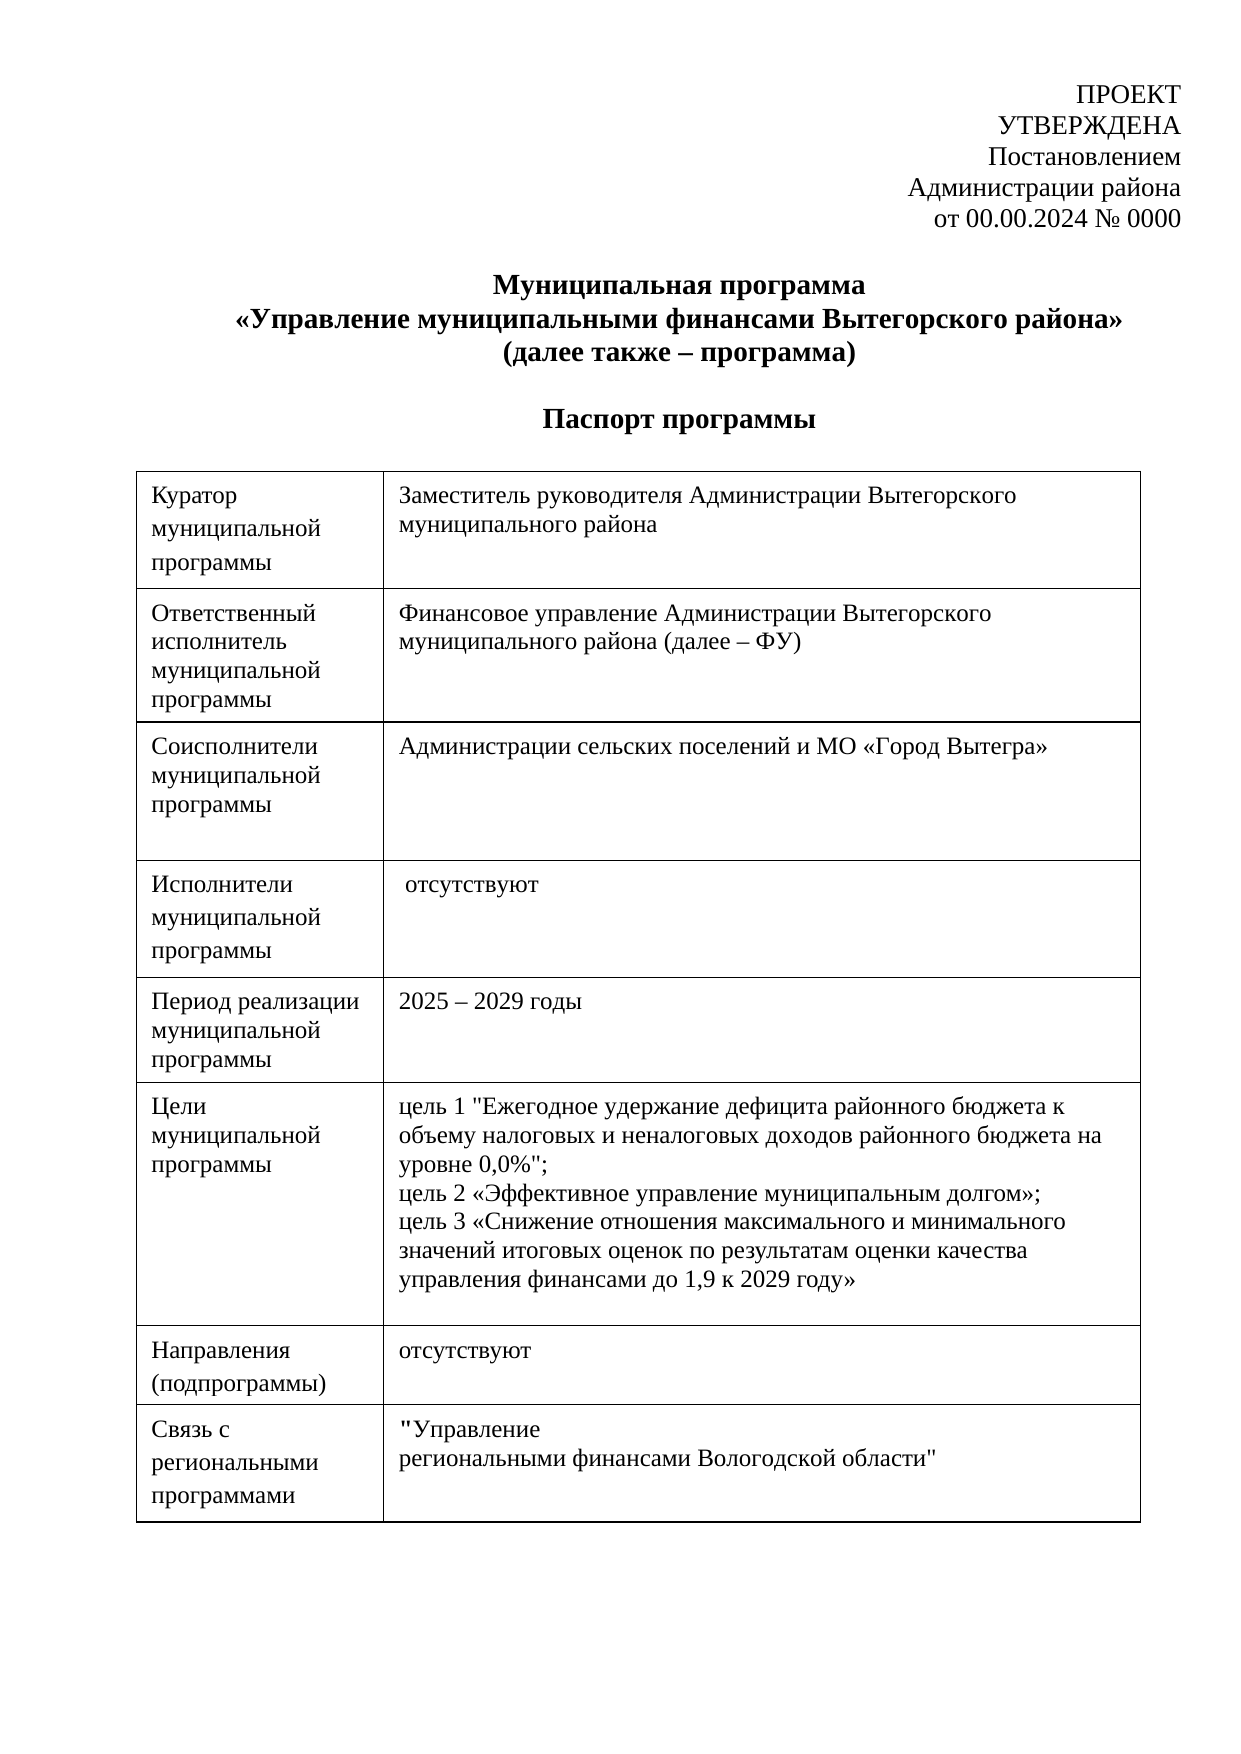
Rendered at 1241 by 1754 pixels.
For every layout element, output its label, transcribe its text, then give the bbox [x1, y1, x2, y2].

table_cell Связь с региональными программами [137, 1405, 383, 1521]
table_cell Период реализации муниципальной программы [137, 978, 383, 1082]
table_cell Ответственный исполнитель муниципальной программы [137, 589, 383, 721]
table_cell цель 1 "Ежегодное удержание дефицита районного бюджета к объему налоговых и неналоговых доходов районного бюджета на уровне 0,0%"; цель 2 «Эффективное управление муниципальным долгом»; цель 3 «Снижение отношения максимального и минимального значений итоговых оценок по результатам оценки качества управления финансами до 1,9 к 2029 году» [384, 1083, 1140, 1325]
table_cell отсутствуют [384, 861, 1140, 977]
table_header Заместитель руководителя Администрации Вытегорского муниципального района [384, 472, 1140, 588]
text «Управление муниципальными финансами Вытегорского района» [177, 301, 1181, 334]
text Администрации района [177, 171, 1181, 202]
table_cell Цели муниципальной программы [137, 1083, 383, 1325]
table_cell Финансовое управление Администрации Вытегорского муниципального района (далее – ФУ) [384, 589, 1140, 721]
text (далее также – программа) [177, 334, 1181, 368]
text Постановлением [177, 140, 1181, 171]
table_cell Администрации сельских поселений и МО «Город Вытегра» [384, 723, 1140, 859]
table_cell Соисполнители муниципальной программы [137, 723, 383, 859]
table_cell Исполнители муниципальной программы [137, 861, 383, 977]
text от 00.00.2024 № 0000 [177, 202, 1181, 234]
table_cell отсутствуют [384, 1326, 1140, 1404]
table_cell "Управление региональными финансами Вологодской области" [384, 1405, 1140, 1521]
text Паспорт программы [177, 401, 1181, 435]
table_cell Направления (подпрограммы) [137, 1326, 383, 1404]
text ПРОЕКТ [177, 78, 1181, 109]
text Муниципальная программа [177, 267, 1181, 301]
text УТВЕРЖДЕНА [177, 109, 1181, 140]
table_header Куратор муниципальной программы [137, 472, 383, 588]
table_cell 2025 – 2029 годы [384, 978, 1140, 1082]
